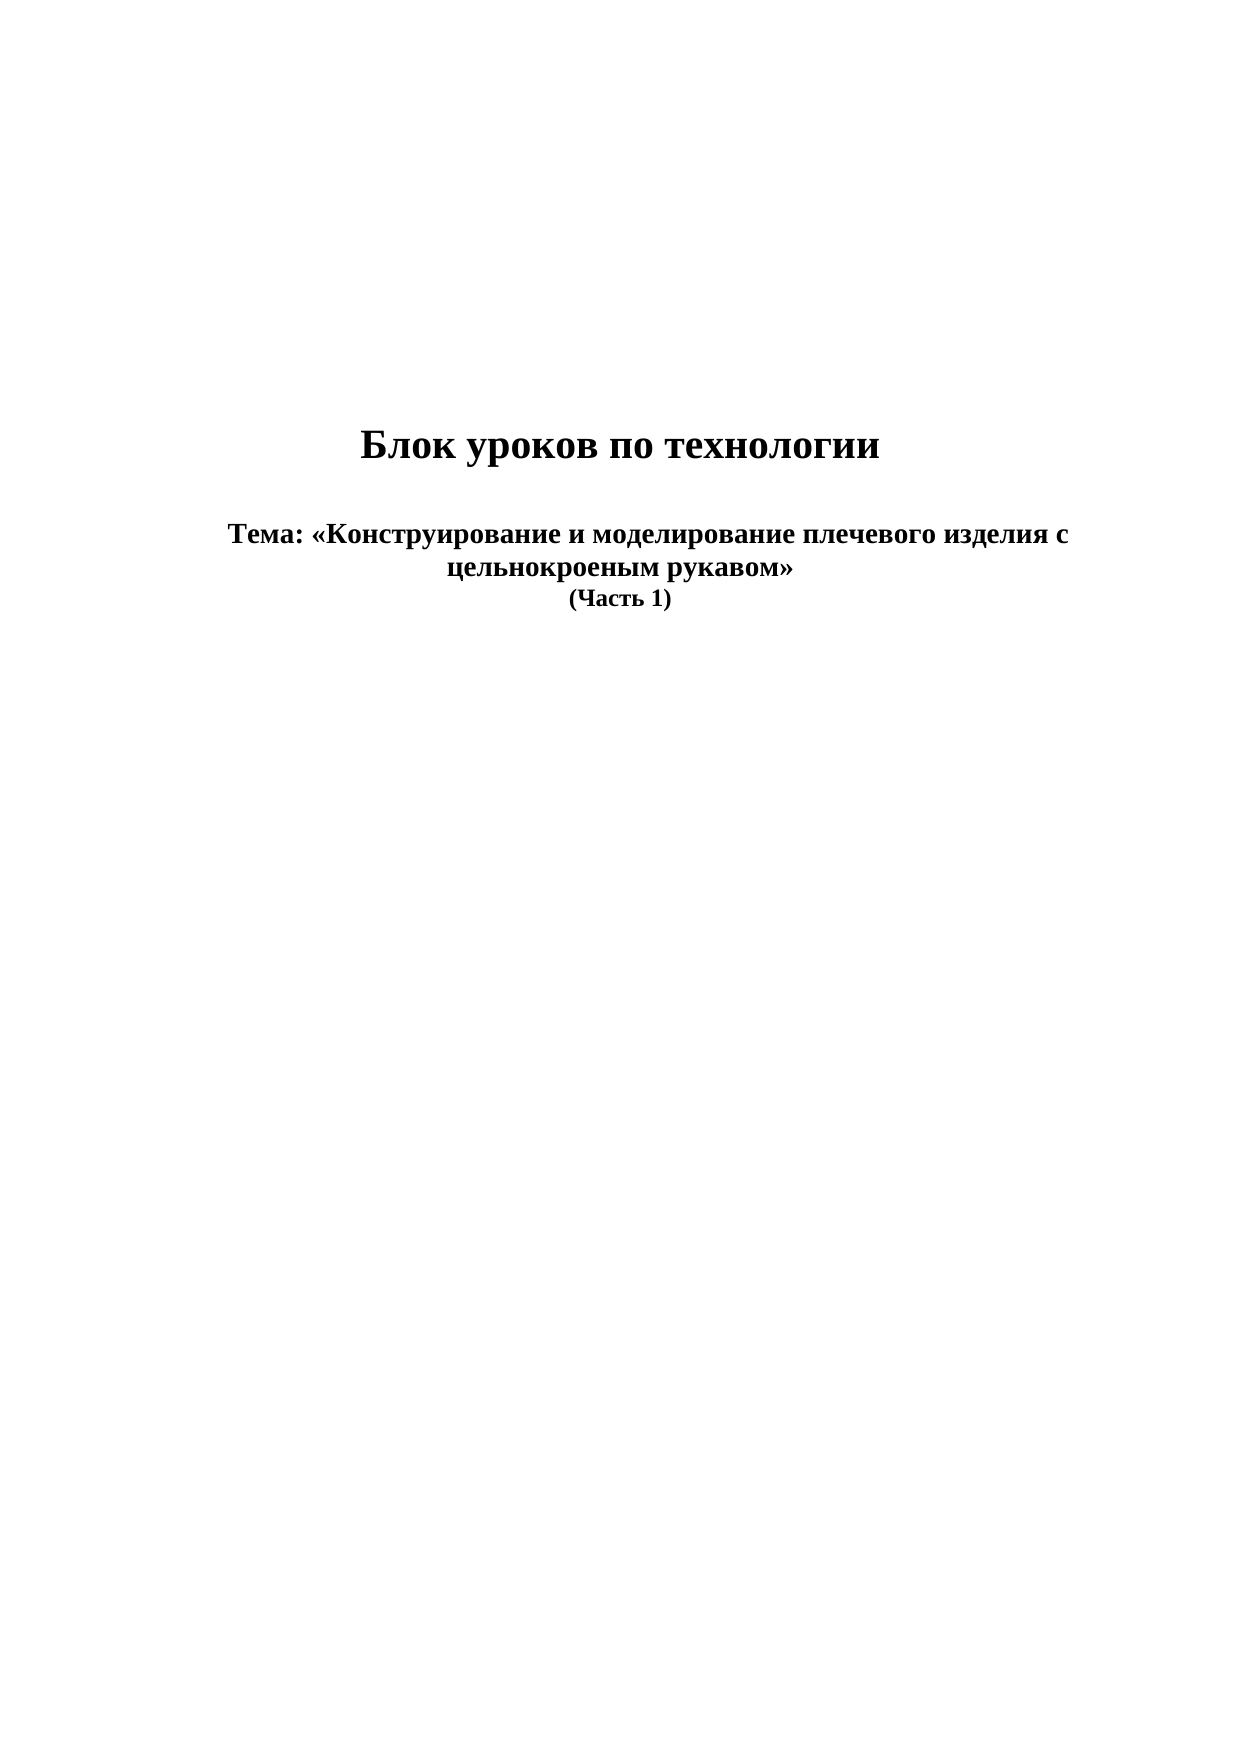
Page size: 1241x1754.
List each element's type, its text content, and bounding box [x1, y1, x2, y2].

text Тема: «Конструирование и моделирование плечевого изделия с цельнокроеным рукавом» [75, 516, 1165, 583]
text Блок уроков по технологии [75, 420, 1165, 468]
text (Часть 1) [75, 583, 1165, 612]
